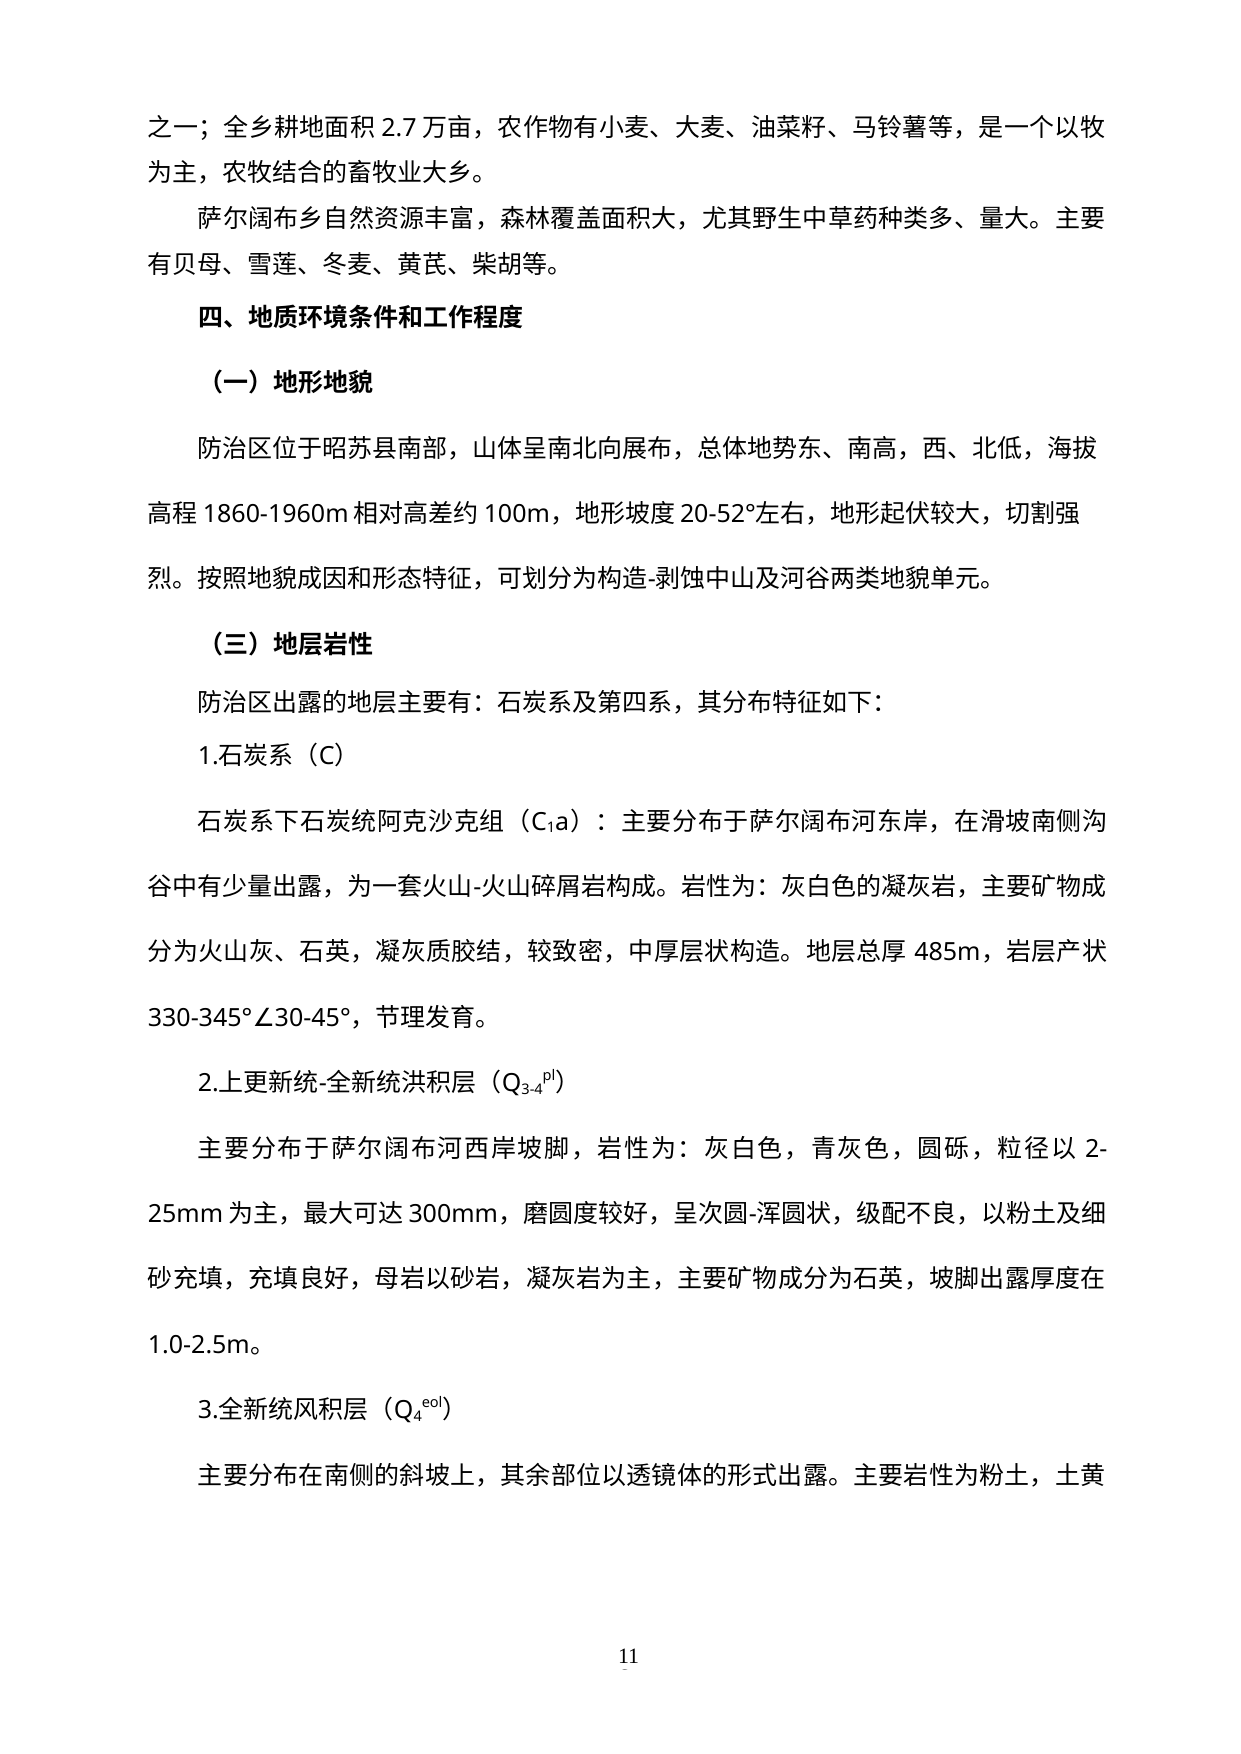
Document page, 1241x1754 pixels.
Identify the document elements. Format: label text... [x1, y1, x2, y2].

text 1.石炭系（C） [148, 721, 1107, 786]
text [148, 1441, 1107, 1506]
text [148, 99, 1107, 191]
text 3.全新统风积层（Q4eol） [148, 1375, 1107, 1441]
text 主要分布于萨尔阔布河西岸坡脚，岩性为：灰白色，青灰色，圆砾，粒径以2-25mm为主，最大可达300mm，磨圆度较好，呈次圆-浑圆状，级配不良，以粉土及细砂充填，充填良好，母岩以砂岩，凝灰岩为主，主要矿物成分为石英，坡脚出露厚度在1.0-2.5m。 [148, 1113, 1107, 1375]
text 2.上更新统-全新统洪积层（Q3-4pl） [148, 1048, 1107, 1113]
text 石炭系下石炭统阿克沙克组（C1a）：主要分布于萨尔阔布河东岸，在滑坡南侧沟谷中有少量出露，为一套火山-火山碎屑岩构成。岩性为：灰白色的凝灰岩，主要矿物成分为火山灰、石英，凝灰质胶结，较致密，中厚层状构造。地层总厚485m，岩层产状330-345°∠30-45°，节理发育。 [148, 786, 1107, 1048]
list 地层岩性 [148, 610, 1107, 675]
text 四、地质环境条件和工作程度 [148, 283, 1107, 348]
text 萨尔阔布乡自然资源丰富，森林覆盖面积大，尤其野生中草药种类多、量大。主要有贝母、雪莲、冬麦、黄芪、柴胡等。 [148, 191, 1107, 283]
text 防治区位于昭苏县南部，山体呈南北向展布，总体地势东、南高，西、北低，海拔高程1860-1960m相对高差约100m，地形坡度20-52°左右，地形起伏较大，切割强烈。按照地貌成因和形态特征，可划分为构造-剥蚀中山及河谷两类地貌单元。 [148, 413, 1107, 610]
text （一）地形地貌 [148, 348, 1107, 413]
text 防治区出露的地层主要有：石炭系及第四系，其分布特征如下： [148, 675, 1107, 721]
